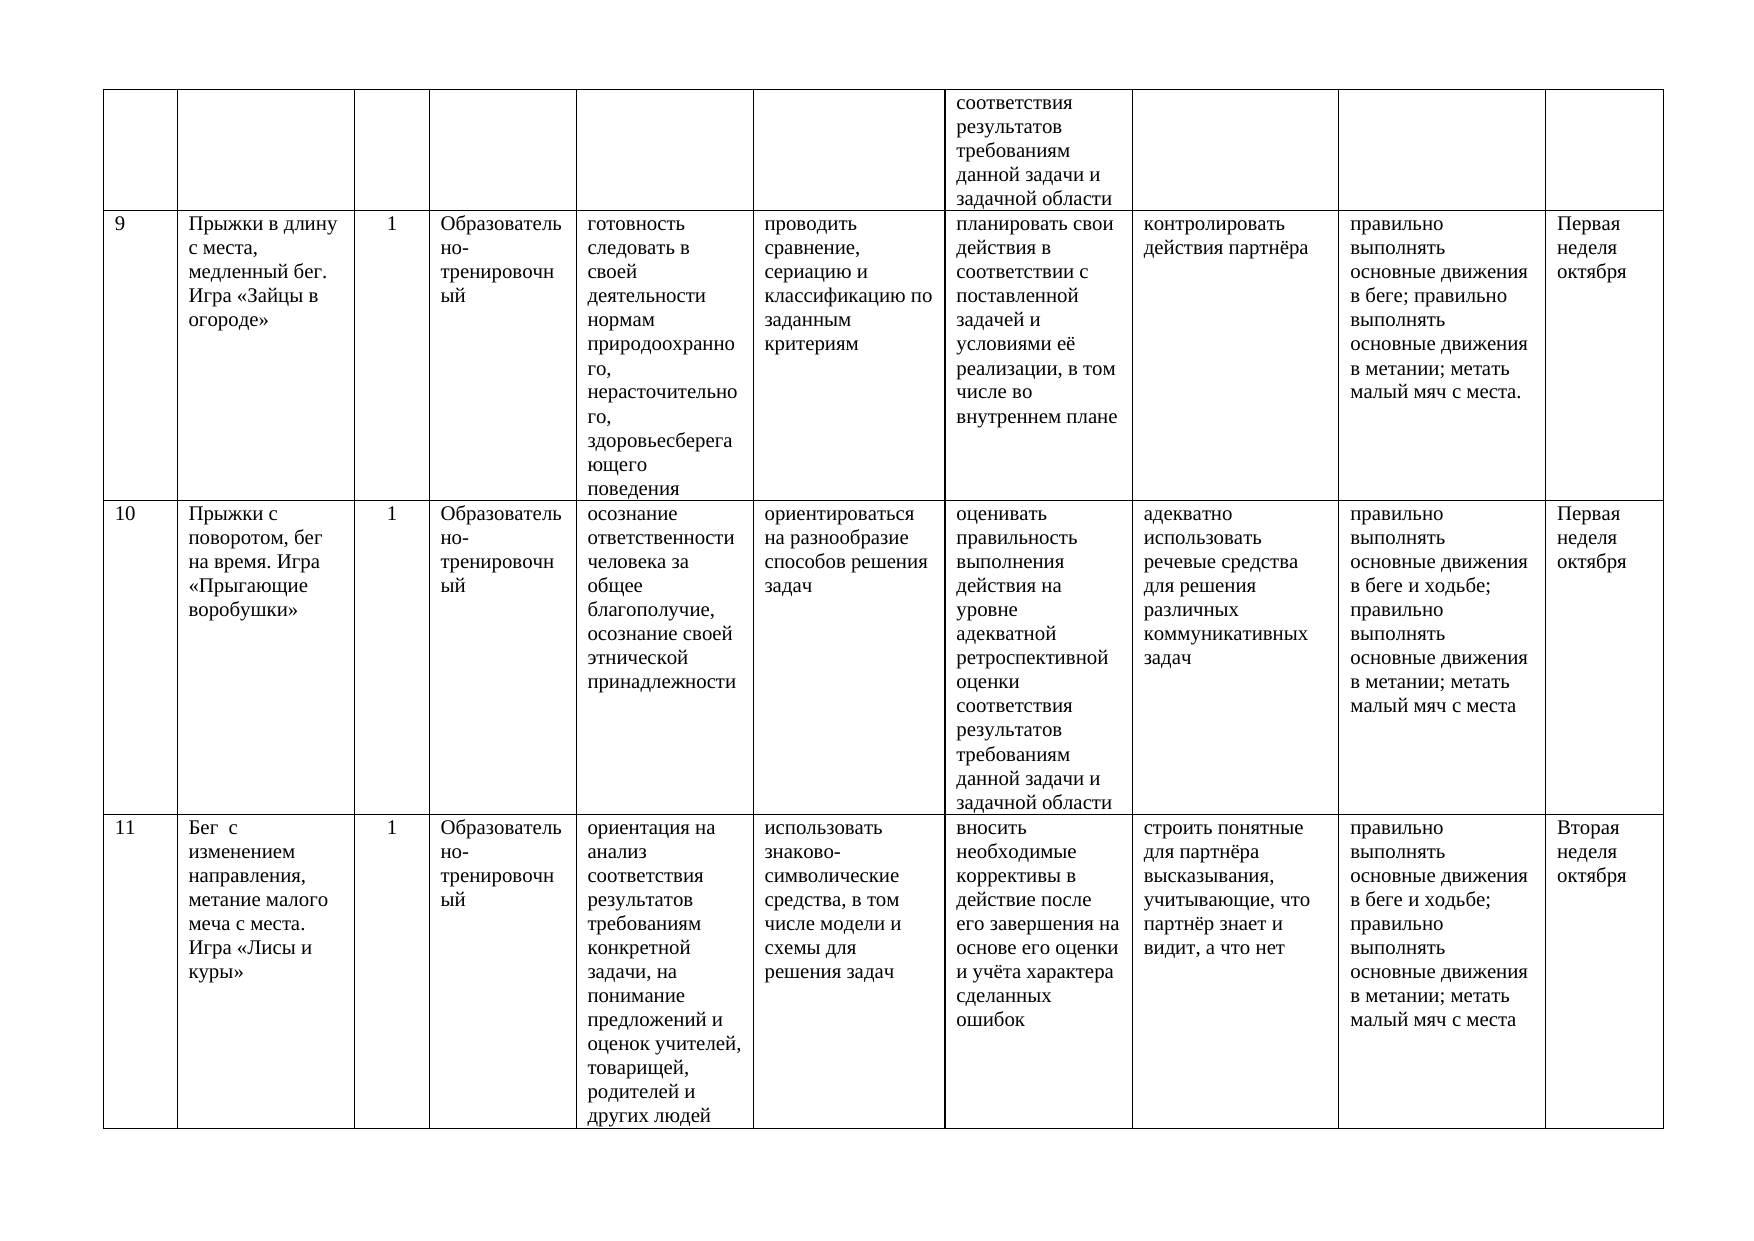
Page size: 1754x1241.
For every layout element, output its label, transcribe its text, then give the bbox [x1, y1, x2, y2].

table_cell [754, 90, 944, 210]
table_cell Первая неделя октября [1546, 501, 1663, 814]
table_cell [430, 815, 576, 1127]
table_cell правильно выполнять основные движения в беге; правильно выполнять основные движения в метании; метать малый мяч с места. [1339, 211, 1545, 500]
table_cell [430, 90, 576, 210]
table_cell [1133, 90, 1338, 210]
table_cell ориентация на анализ соответствия результатов требованиям конкретной задачи, на понимание предложений и оценок учителей, товарищей, родителей и других людей [577, 815, 753, 1127]
table_cell вносить необходимые коррективы в действие после его завершения на основе его оценки и учёта характера сделанных ошибок [946, 815, 1132, 1127]
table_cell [577, 90, 753, 210]
table_cell адекватно использовать речевые средства для решения различных коммуникативных задач [1133, 501, 1338, 814]
table_cell Прыжки в длину с места, медленный бег. Игра «Зайцы в огороде» [178, 211, 354, 500]
table_cell ориентироваться на разнообразие способов решения задач [754, 501, 944, 814]
table_cell строить понятные для партнёра высказывания, учитывающие, что партнёр знает и видит, а что нет [1133, 815, 1338, 1127]
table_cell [946, 90, 1132, 210]
table_cell 1 [355, 90, 429, 210]
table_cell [1339, 90, 1545, 210]
table_cell проводить сравнение, сериацию и классификацию по заданным критериям [754, 211, 944, 500]
table_cell Прыжки с поворотом, бег на время. Игра «Прыгающие воробушки» [178, 501, 354, 814]
table_cell готовность следовать в своей деятельности нормам природоохранного, нерасточительного, здоровьесберегающего поведения [577, 211, 753, 500]
table_cell Образовательно-тренировочный [430, 211, 576, 500]
table_cell осознание ответственности человека за общее благополучие, осознание своей этнической принадлежности [577, 501, 753, 814]
table_cell планировать свои действия в соответствии с поставленной задачей и условиями её реализации, в том числе во внутреннем плане [946, 211, 1132, 500]
table_cell использовать знаково-символические средства, в том числе модели и схемы для решения задач [754, 815, 944, 1127]
table_cell 1 [355, 815, 429, 1127]
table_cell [1546, 815, 1663, 1127]
table_cell Первая неделя октября [1546, 211, 1663, 500]
table_cell Бег с изменением направления, метание малого меча с места. Игра «Лисы и куры» [178, 815, 354, 1127]
table_cell 1 [355, 501, 429, 814]
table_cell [178, 90, 354, 210]
table_cell контролировать действия партнёра [1133, 211, 1338, 500]
table_cell 9 [104, 211, 177, 500]
table_cell 10 [104, 501, 177, 814]
table_cell правильно выполнять основные движения в беге и ходьбе; правильно выполнять основные движения в метании; метать малый мяч с места [1339, 501, 1545, 814]
table_cell 8 [104, 90, 177, 210]
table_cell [1339, 815, 1545, 1127]
table_cell 1 [355, 211, 429, 500]
table_cell 11 [104, 815, 177, 1127]
table_cell Образовательно-тренировочный [430, 501, 576, 814]
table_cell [1546, 90, 1663, 210]
